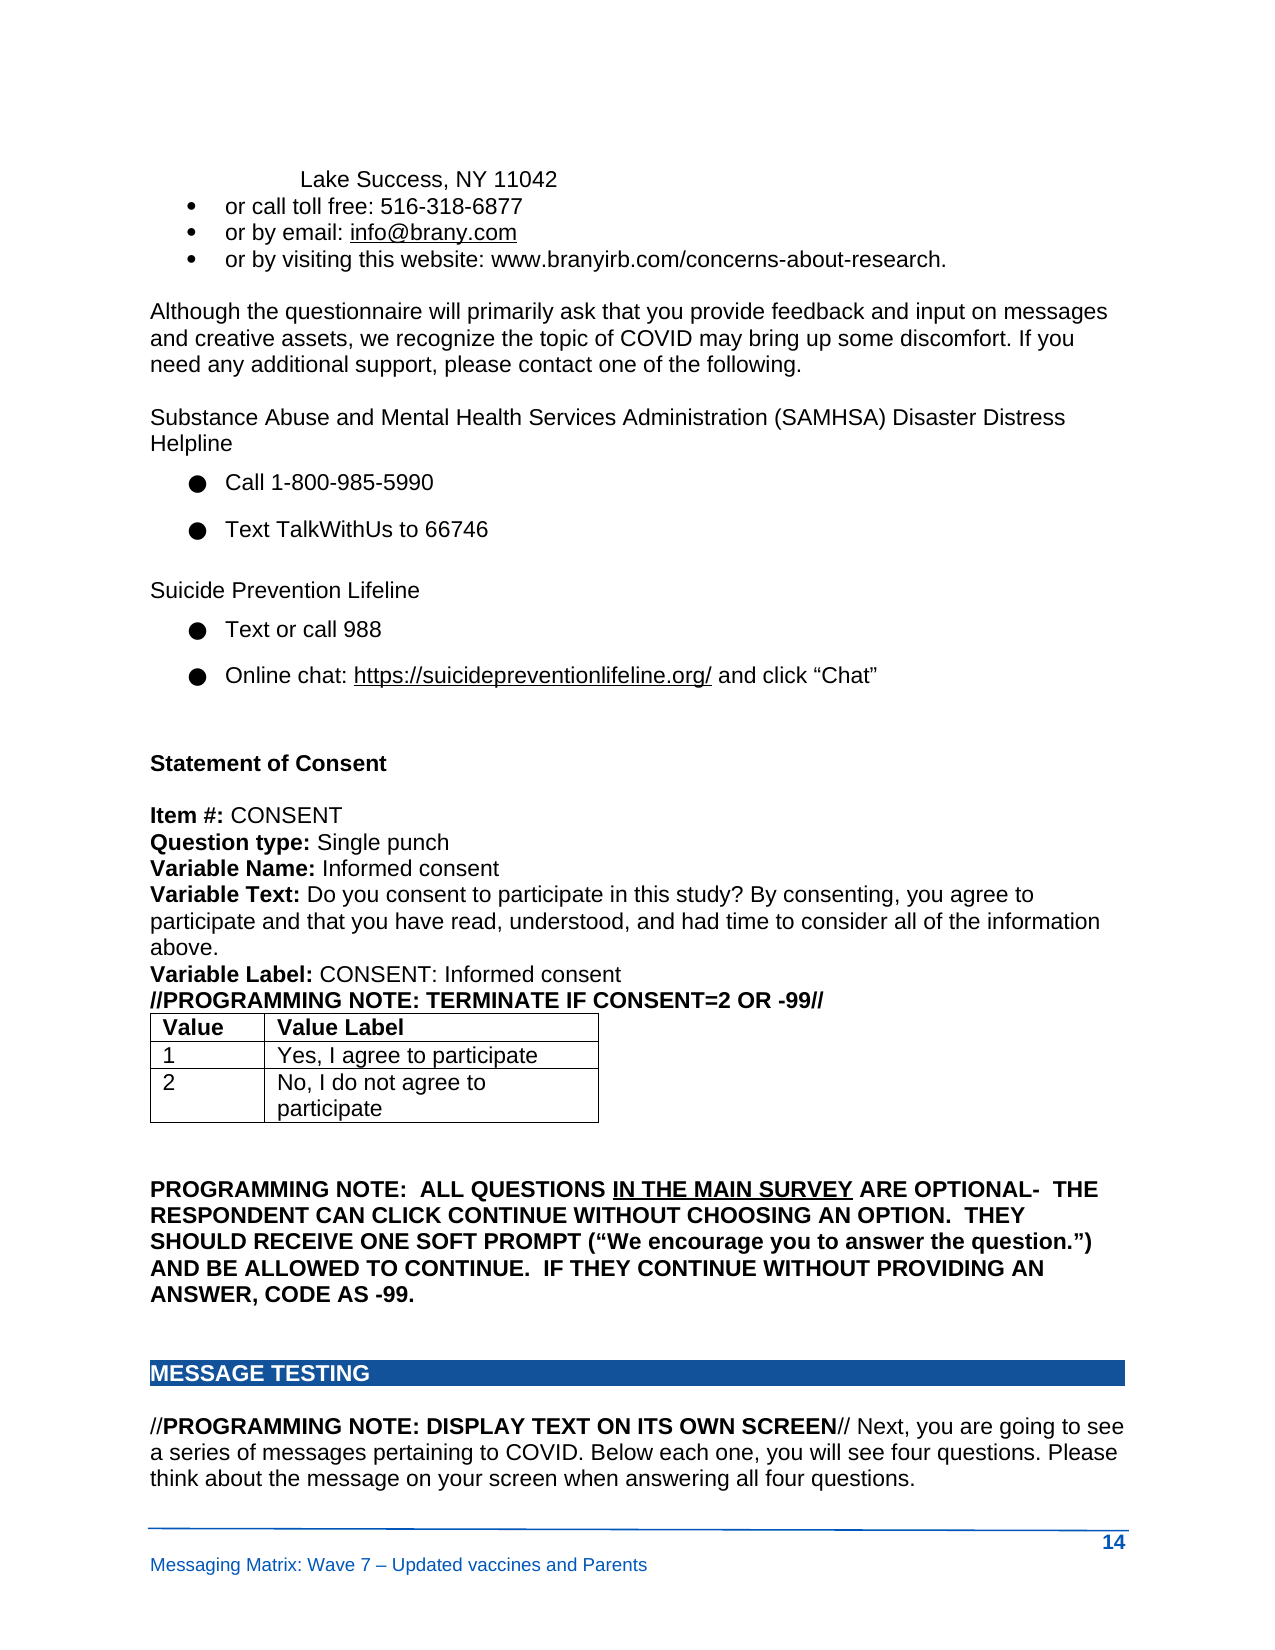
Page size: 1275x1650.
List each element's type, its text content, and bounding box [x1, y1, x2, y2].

list Call 1-800-985-5990 [187, 456, 1125, 503]
text PROGRAMMING NOTE: ALL QUESTIONS IN THE MAIN SURVEY ARE OPTIONAL- THE RESPONDENT CAN CLICK CONTINUE WITHOUT CHOOSING AN OPTION. THEY SHOULD RECEIVE ONE SOFT PROMPT (“We encourage you to answer the question.”) AND BE ALLOWED TO CONTINUE. IF THEY CONTINUE WITHOUT PROVIDING AN ANSWER, CODE AS -99. [150, 1176, 1125, 1307]
text Question type: Single punch [150, 829, 1125, 855]
table_cell No, I do not agree to participate [265, 1069, 598, 1122]
list Lake Success, NY 11042 [300, 166, 1125, 193]
text Variable Text: Do you consent to participate in this study? By consenting, you agree to participate and that you have read, understood, and had time to consider all of the information above. [150, 881, 1125, 961]
list or by visiting this website: www.branyirb.com/concerns-about-research. [187, 246, 1125, 272]
text Variable Name: Informed consent [150, 855, 1125, 881]
table_cell Yes, I agree to participate [265, 1042, 598, 1068]
table_cell 1 [151, 1042, 264, 1068]
text Statement of Consent [150, 750, 1125, 776]
text //PROGRAMMING NOTE: DISPLAY TEXT ON ITS OWN SCREEN// Next, you are going to see a series of messages pertaining to COVID. Below each one, you will see four questions. Please think about the message on your screen when answering all four questions. [150, 1413, 1125, 1492]
list Text TalkWithUs to 66746 [187, 503, 1125, 550]
list or by email: info@brany.com [187, 219, 1125, 246]
list or call toll free: 516-318-6877 [187, 193, 1125, 219]
text Item #: CONSENT [150, 802, 1125, 829]
list Online chat: https://suicidepreventionlifeline.org/ and click “Chat” [187, 650, 1125, 697]
text Although the questionnaire will primarily ask that you provide feedback and input on messages and creative assets, we recognize the topic of COVID may bring up some discomfort. If you need any additional support, please contact one of the following. [150, 298, 1125, 377]
text Suicide Prevention Lifeline [150, 577, 1125, 603]
list Text or call 988 [187, 603, 1125, 650]
text //PROGRAMMING NOTE: TERMINATE IF CONSENT=2 OR -99// [150, 987, 1125, 1013]
table_header Value [151, 1014, 264, 1041]
text MESSAGE TESTING [150, 1360, 1125, 1386]
table_cell 2 [151, 1069, 264, 1122]
table_header Value Label [265, 1014, 598, 1041]
text Variable Label: CONSENT: Informed consent [150, 961, 1125, 987]
text Substance Abuse and Mental Health Services Administration (SAMHSA) Disaster Distress Helpline [150, 404, 1125, 456]
